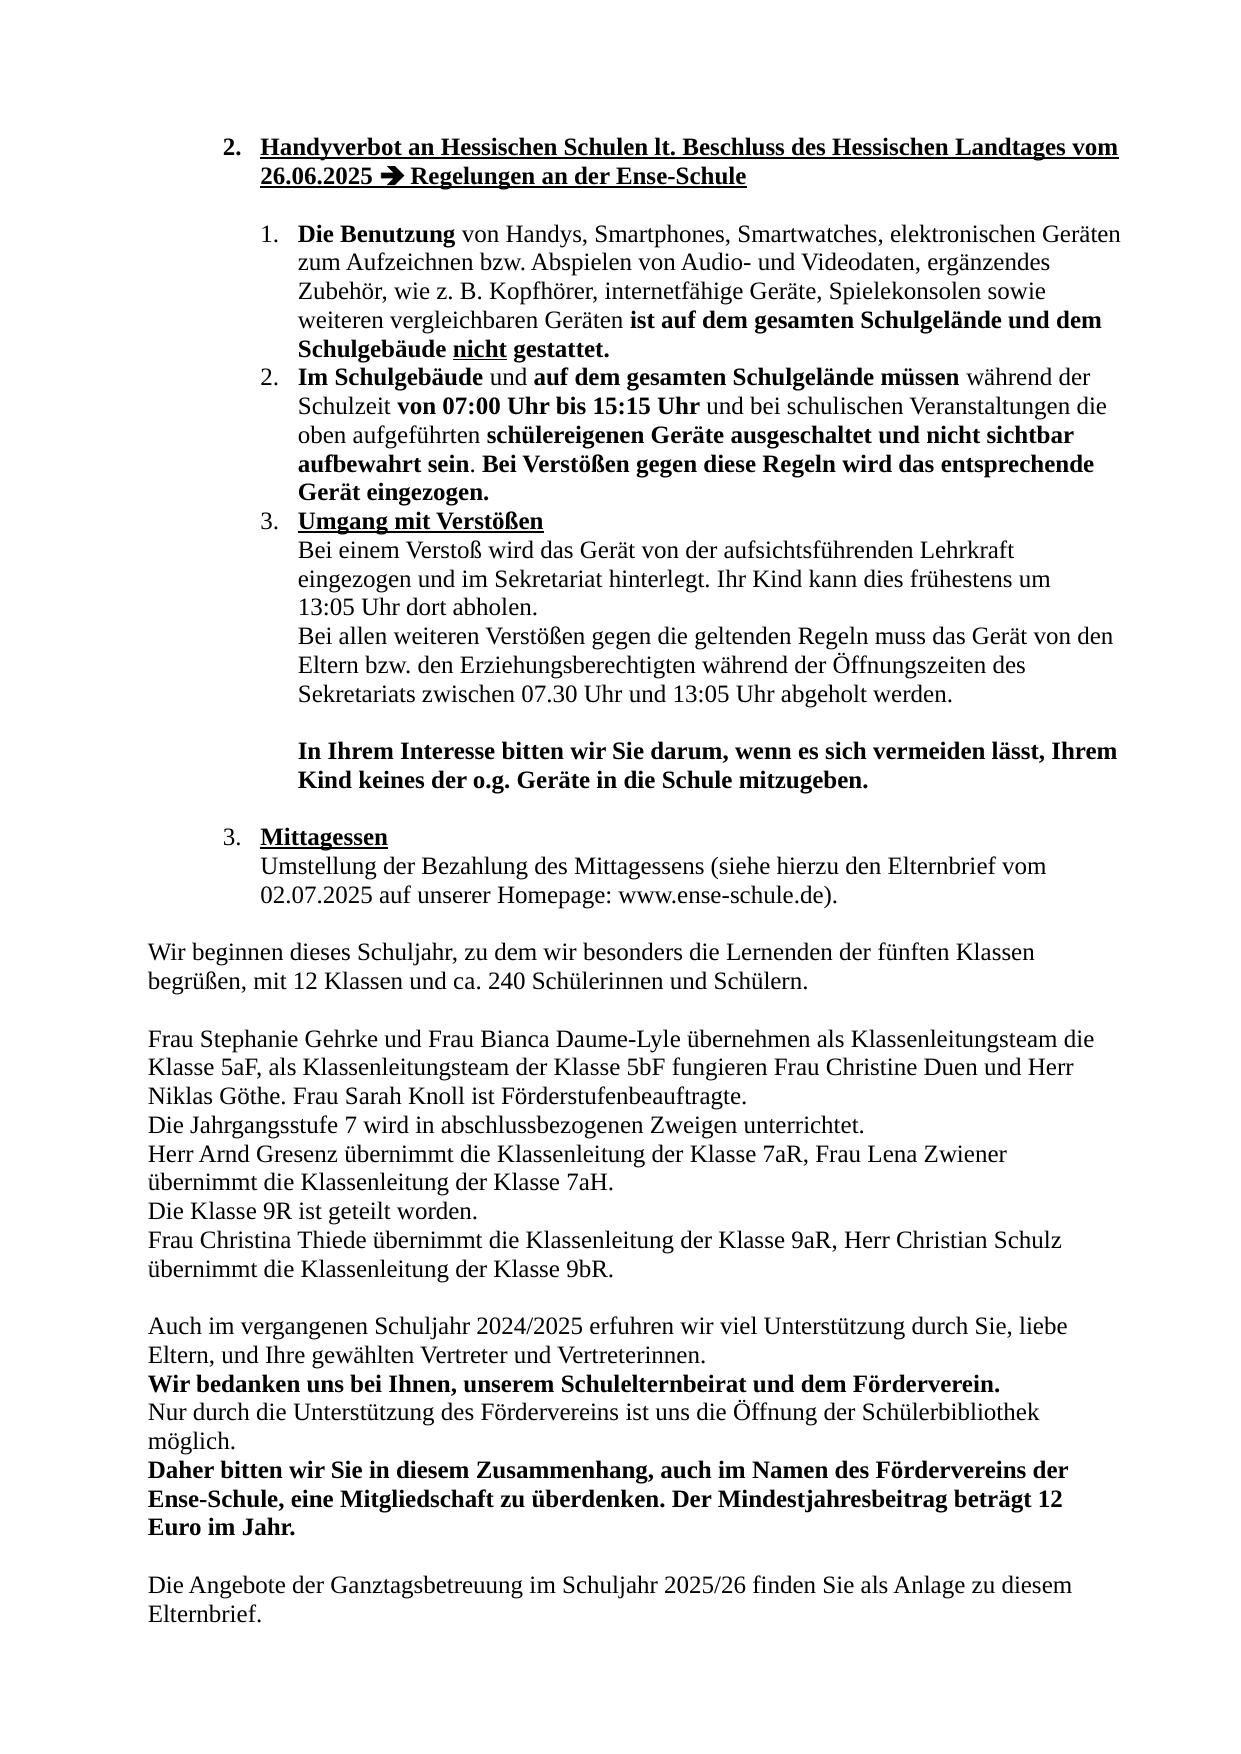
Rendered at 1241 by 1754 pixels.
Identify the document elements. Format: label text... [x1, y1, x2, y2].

text Bei allen weiteren Verstößen gegen die geltenden Regeln muss das Gerät von den Eltern bzw. den Erziehungsberechtigten während der Öffnungszeiten des Sekretariats zwischen 07.30 Uhr und 13:05 Uhr abgeholt werden. [298, 621, 1122, 707]
list Handyverbot an Hessischen Schulen lt. Beschluss des Hessischen Landtages vom 26.06.2025 Regelungen an der Ense-Schule [223, 132, 1122, 190]
text Nur durch die Unterstützung des Fördervereins ist uns die Öffnung der Schülerbibliothek möglich. [148, 1397, 1122, 1455]
text In Ihrem Interesse bitten wir Sie darum, wenn es sich vermeiden lässt, Ihrem Kind keines der o.g. Geräte in die Schule mitzugeben. [298, 736, 1122, 794]
text Die Jahrgangsstufe 7 wird in abschlussbezogenen Zweigen unterrichtet. [148, 1110, 1122, 1139]
text Wir beginnen dieses Schuljahr, zu dem wir besonders die Lernenden der fünften Klassen begrüßen, mit 12 Klassen und ca. 240 Schülerinnen und Schülern. [148, 937, 1122, 995]
text Auch im vergangenen Schuljahr 2024/2025 erfuhren wir viel Unterstützung durch Sie, liebe Eltern, und Ihre gewählten Vertreter und Vertreterinnen. [148, 1311, 1122, 1369]
list Umgang mit Verstößen [260, 506, 1122, 535]
text Wir bedanken uns bei Ihnen, unserem Schulelternbeirat und dem Förderverein. [148, 1369, 1122, 1397]
text Herr Arnd Gresenz übernimmt die Klassenleitung der Klasse 7aR, Frau Lena Zwiener übernimmt die Klassenleitung der Klasse 7aH. [148, 1139, 1122, 1196]
list Die Benutzung von Handys, Smartphones, Smartwatches, elektronischen Geräten zum Aufzeichnen bzw. Abspielen von Audio- und Videodaten, ergänzendes Zubehör, wie z. B. Kopfhörer, internetfähige Geräte, Spielekonsolen sowie weiteren vergleichbaren Geräten ist auf dem gesamten Schulgelände und dem Schulgebäude nicht gestattet. [260, 219, 1122, 362]
text Daher bitten wir Sie in diesem Zusammenhang, auch im Namen des Fördervereins der Ense-Schule, eine Mitgliedschaft zu überdenken. Der Mindestjahresbeitrag beträgt 12 Euro im Jahr. [148, 1455, 1122, 1541]
text Frau Christina Thiede übernimmt die Klassenleitung der Klasse 9aR, Herr Christian Schulz übernimmt die Klassenleitung der Klasse 9bR. [148, 1225, 1122, 1282]
list Im Schulgebäude und auf dem gesamten Schulgelände müssen während der Schulzeit von 07:00 Uhr bis 15:15 Uhr und bei schulischen Veranstaltungen die oben aufgeführten schülereigenen Geräte ausgeschaltet und nicht sichtbar aufbewahrt sein. Bei Verstößen gegen diese Regeln wird das entsprechende Gerät eingezogen. [260, 362, 1122, 506]
text Umstellung der Bezahlung des Mittagessens (siehe hierzu den Elternbrief vom 02.07.2025 auf unserer Homepage: www.ense-schule.de). [260, 851, 1122, 909]
list Mittagessen [223, 822, 1122, 851]
text Die Angebote der Ganztagsbetreuung im Schuljahr 2025/26 finden Sie als Anlage zu diesem Elternbrief. [148, 1570, 1122, 1627]
text Die Klasse 9R ist geteilt worden. [148, 1196, 1122, 1225]
text Frau Stephanie Gehrke und Frau Bianca Daume-Lyle übernehmen als Klassenleitungsteam die Klasse 5aF, als Klassenleitungsteam der Klasse 5bF fungieren Frau Christine Duen und Herr Niklas Göthe. Frau Sarah Knoll ist Förderstufenbeauftragte. [148, 1024, 1122, 1110]
text Bei einem Verstoß wird das Gerät von der aufsichtsführenden Lehrkraft eingezogen und im Sekretariat hinterlegt. Ihr Kind kann dies frühestens um 13:05 Uhr dort abholen. [298, 535, 1122, 621]
